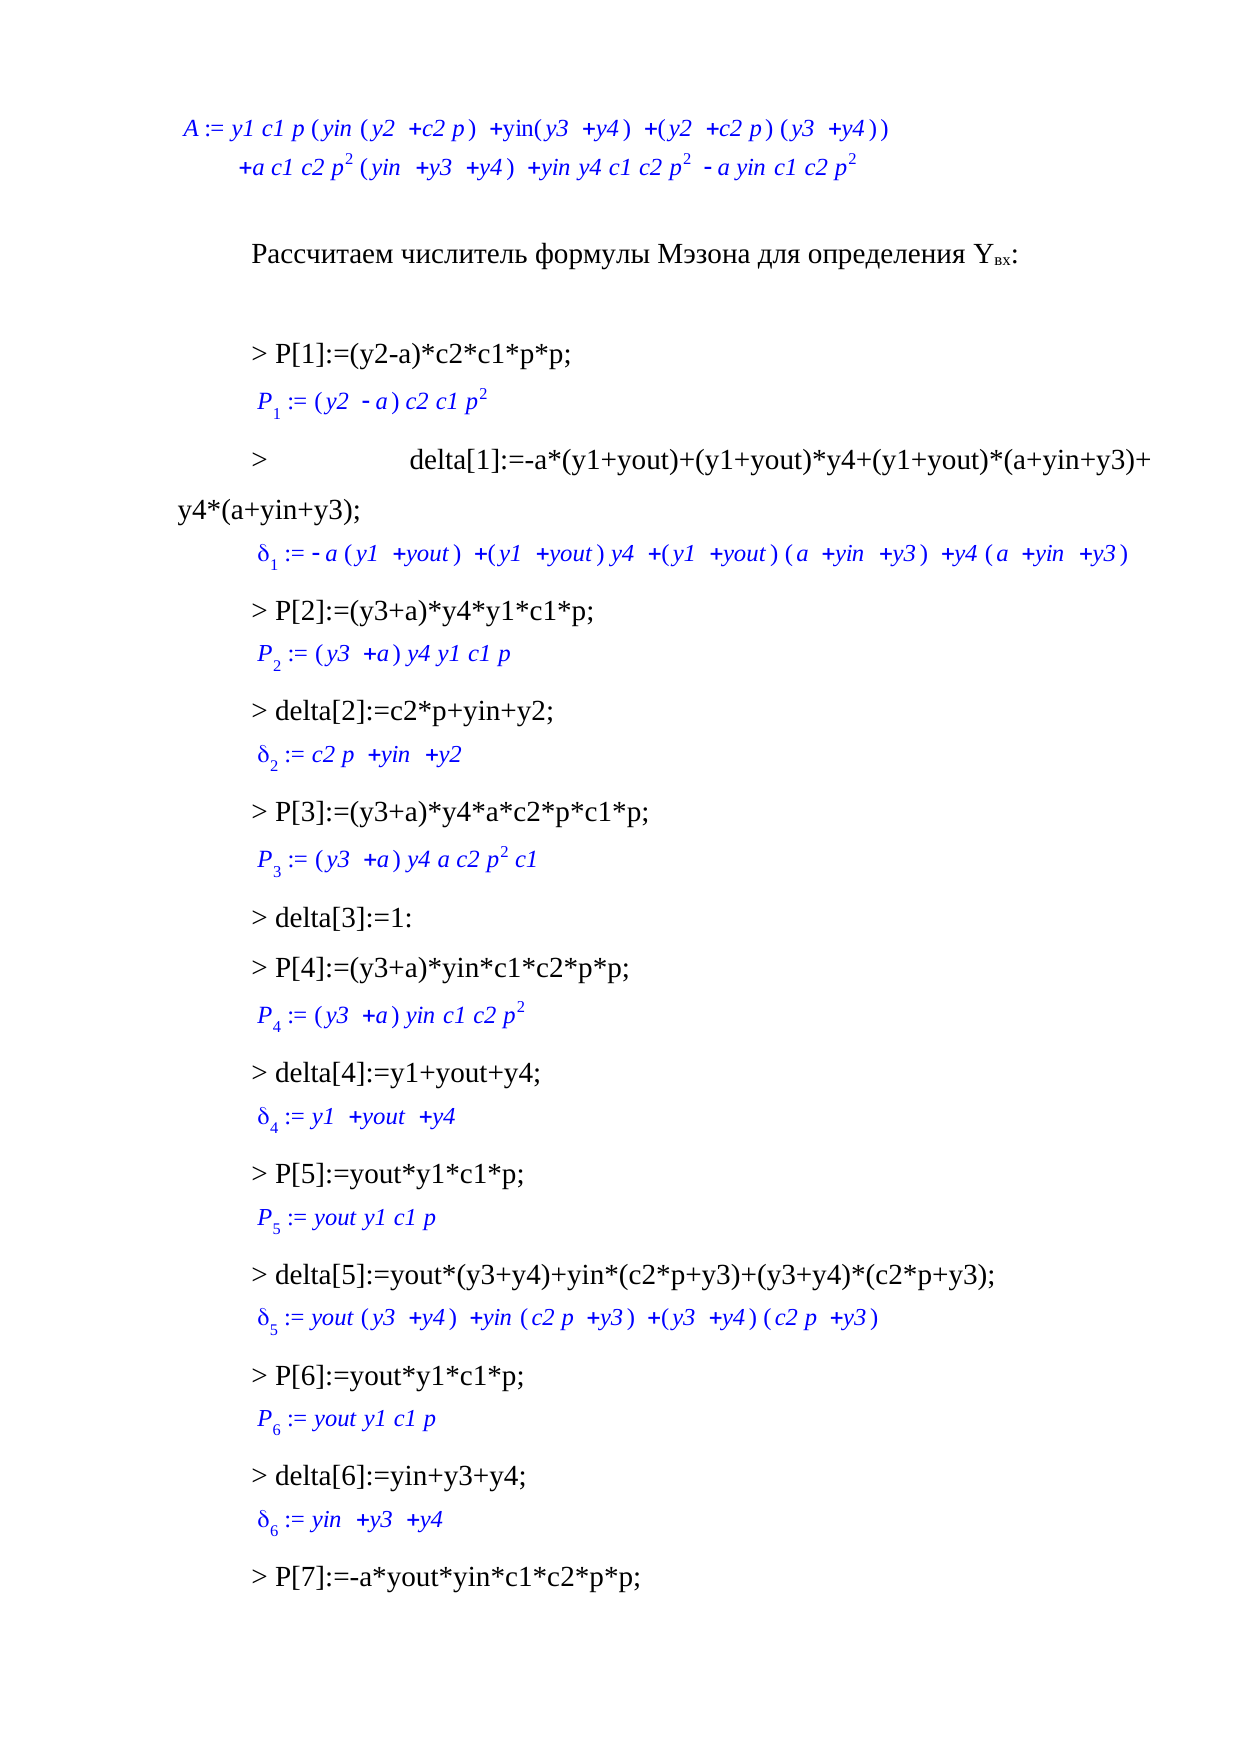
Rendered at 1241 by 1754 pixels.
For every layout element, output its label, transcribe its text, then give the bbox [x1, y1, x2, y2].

text > P[7]:=-a*yout*yin*c1*c2*p*p; [177, 1559, 1152, 1593]
text Рассчитаем числитель формулы Мэзона для определения Yвх: [177, 236, 1152, 269]
text > delta[3]:=1: [177, 900, 1152, 933]
text > delta[6]:=yin+y3+y4; [177, 1458, 1152, 1492]
text > P[4]:=(y3+a)*yin*c1*c2*p*p; [177, 950, 1152, 983]
text > delta[1]:=-a*(y1+yout)+(y1+yout)*y4+(y1+yout)*(a+yin+y3)+ y4*(a+yin+y3); [177, 442, 1152, 526]
text > P[2]:=(y3+a)*y4*y1*c1*p; [177, 593, 1152, 626]
text > P[5]:=yout*y1*c1*p; [177, 1156, 1152, 1190]
text > delta[2]:=c2*p+yin+y2; [177, 693, 1152, 727]
text > delta[4]:=y1+yout+y4; [177, 1055, 1152, 1089]
text > P[6]:=yout*y1*c1*p; [177, 1358, 1152, 1391]
text > P[3]:=(y3+a)*y4*a*c2*p*c1*p; [177, 794, 1152, 828]
text > delta[5]:=yout*(y3+y4)+yin*(c2*p+y3)+(y3+y4)*(c2*p+y3); [177, 1257, 1152, 1290]
text > P[1]:=(y2-a)*c2*c1*p*p; [177, 336, 1152, 370]
